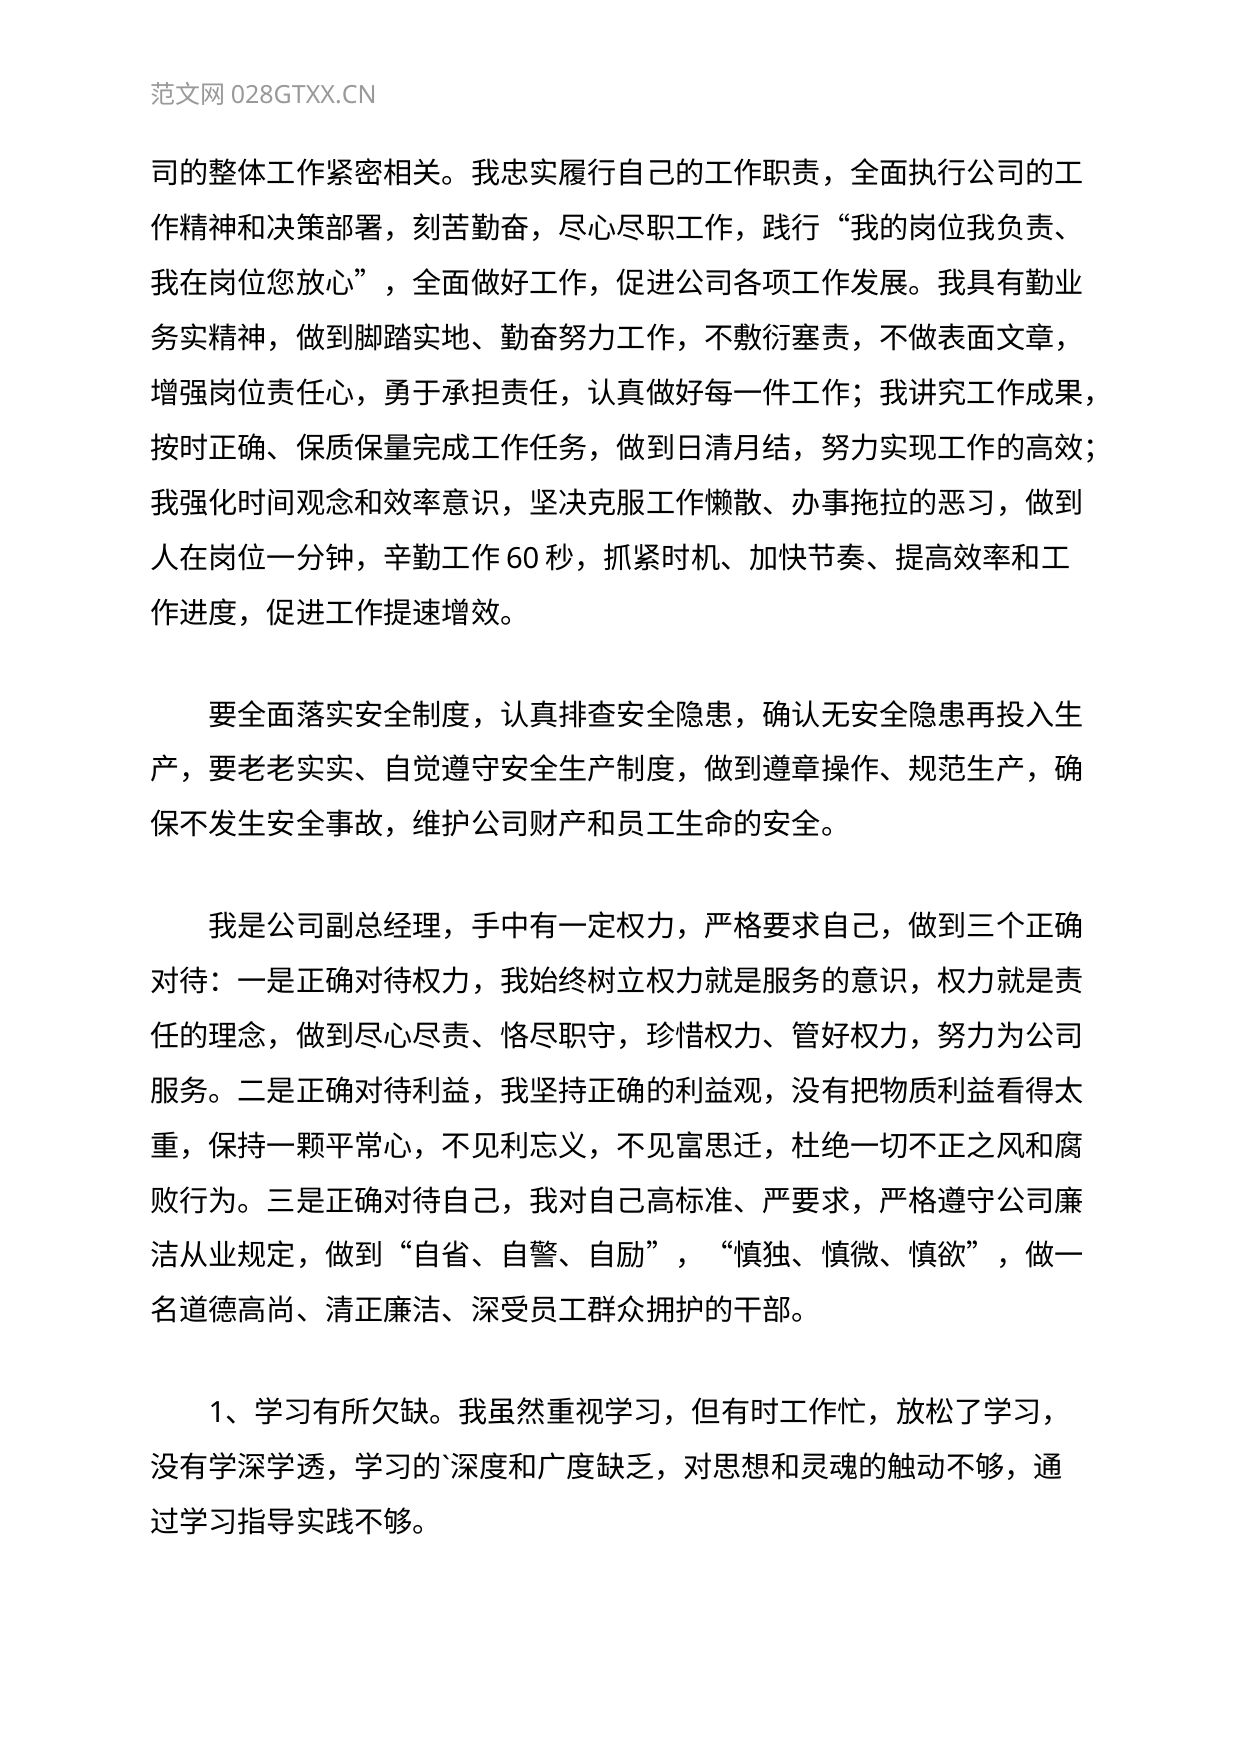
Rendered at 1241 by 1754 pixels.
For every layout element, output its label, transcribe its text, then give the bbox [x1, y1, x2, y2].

text 我是公司副总经理，手中有一定权力，严格要求自己，做到三个正确对待：一是正确对待权力，我始终树立权力就是服务的意识，权力就是责任的理念，做到尽心尽责、恪尽职守，珍惜权力、管好权力，努力为公司服务。二是正确对待利益，我坚持正确的利益观，没有把物质利益看得太重，保持一颗平常心，不见利忘义，不见富思迁，杜绝一切不正之风和腐败行为。三是正确对待自己，我对自己高标准、严要求，严格遵守公司廉洁从业规定，做到“自省、自警、自励”，“慎独、慎微、慎欲”，做一名道德高尚、清正廉洁、深受员工群众拥护的干部。 [150, 903, 1090, 1329]
text 1、学习有所欠缺。我虽然重视学习，但有时工作忙，放松了学习，没有学深学透，学习的`深度和广度缺乏，对思想和灵魂的触动不够，通过学习指导实践不够。 [150, 1389, 1090, 1541]
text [150, 150, 1090, 632]
text 要全面落实安全制度，认真排查安全隐患，确认无安全隐患再投入生产，要老老实实、自觉遵守安全生产制度，做到遵章操作、规范生产，确保不发生安全事故，维护公司财产和员工生命的安全。 [150, 691, 1090, 843]
